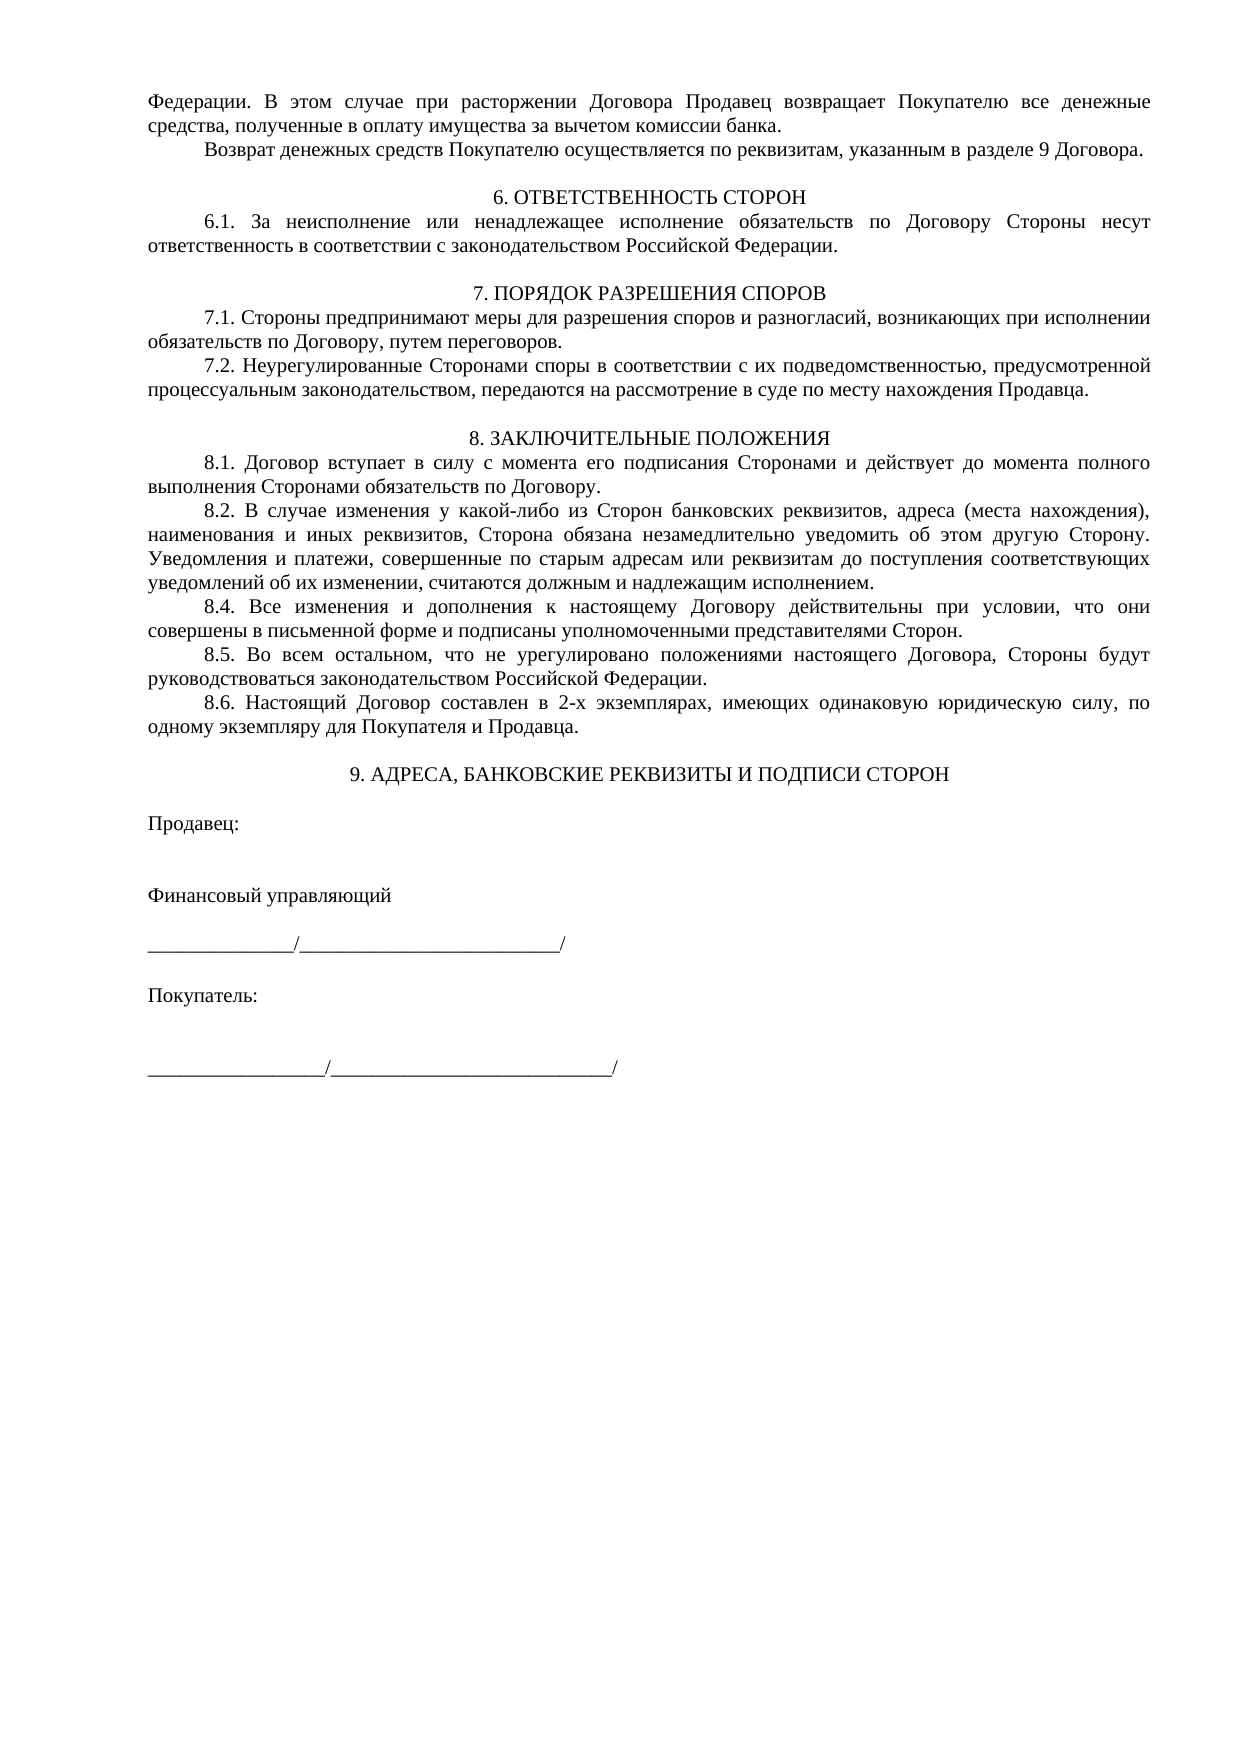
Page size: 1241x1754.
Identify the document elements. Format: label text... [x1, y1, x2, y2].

text 7.1. Стороны предпринимают меры для разрешения споров и разногласий, возникающих при исполнении обязательств по Договору, путем переговоров. [148, 305, 1152, 353]
text 7.2. Неурегулированные Сторонами споры в соответствии с их подведомственностью, предусмотренной процессуальным законодательством, передаются на рассмотрение в суде по месту нахождения Продавца. [148, 353, 1152, 401]
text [148, 89, 1152, 137]
text 6.1. За неисполнение или ненадлежащее исполнение обязательств по Договору Стороны несут ответственность в соответствии с законодательством Российской Федерации. [148, 209, 1152, 257]
text 6. ОТВЕТСТВЕННОСТЬ СТОРОН [148, 185, 1152, 209]
text Возврат денежных средств Покупателю осуществляется по реквизитам, указанным в разделе 9 Договора. [148, 137, 1152, 161]
text 8.5. Во всем остальном, что не урегулировано положениями настоящего Договора, Стороны будут руководствоваться законодательством Российской Федерации. [148, 642, 1152, 690]
text 8. ЗАКЛЮЧИТЕЛЬНЫЕ ПОЛОЖЕНИЯ [148, 426, 1152, 449]
text 8.1. Договор вступает в силу с момента его подписания Сторонами и действует до момента полного выполнения Сторонами обязательств по Договору. [148, 449, 1152, 498]
text 8.2. В случае изменения у какой-либо из Сторон банковских реквизитов, адреса (места нахождения), наименования и иных реквизитов, Сторона обязана незамедлительно уведомить об этом другую Сторону. Уведомления и платежи, совершенные по старым адресам или реквизитам до поступления соответствующих уведомлений об их изменении, считаются должным и надлежащим исполнением. [148, 498, 1152, 594]
text Финансовый управляющий [148, 883, 1152, 907]
text 9. АДРЕСА, БАНКОВСКИЕ РЕКВИЗИТЫ И ПОДПИСИ СТОРОН [148, 762, 1152, 786]
text Продавец: [148, 811, 1152, 834]
text Покупатель: [148, 983, 1152, 1007]
text 7. ПОРЯДОК РАЗРЕШЕНИЯ СПОРОВ [148, 281, 1152, 305]
text ______________/_________________________/ [148, 931, 1152, 955]
text 8.4. Все изменения и дополнения к настоящему Договору действительны при условии, что они совершены в письменной форме и подписаны уполномоченными представителями Сторон. [148, 594, 1152, 642]
text _________________/___________________________/ [148, 1055, 1152, 1079]
text 8.6. Настоящий Договор составлен в 2-х экземплярах, имеющих одинаковую юридическую силу, по одному экземпляру для Покупателя и Продавца. [148, 690, 1152, 738]
